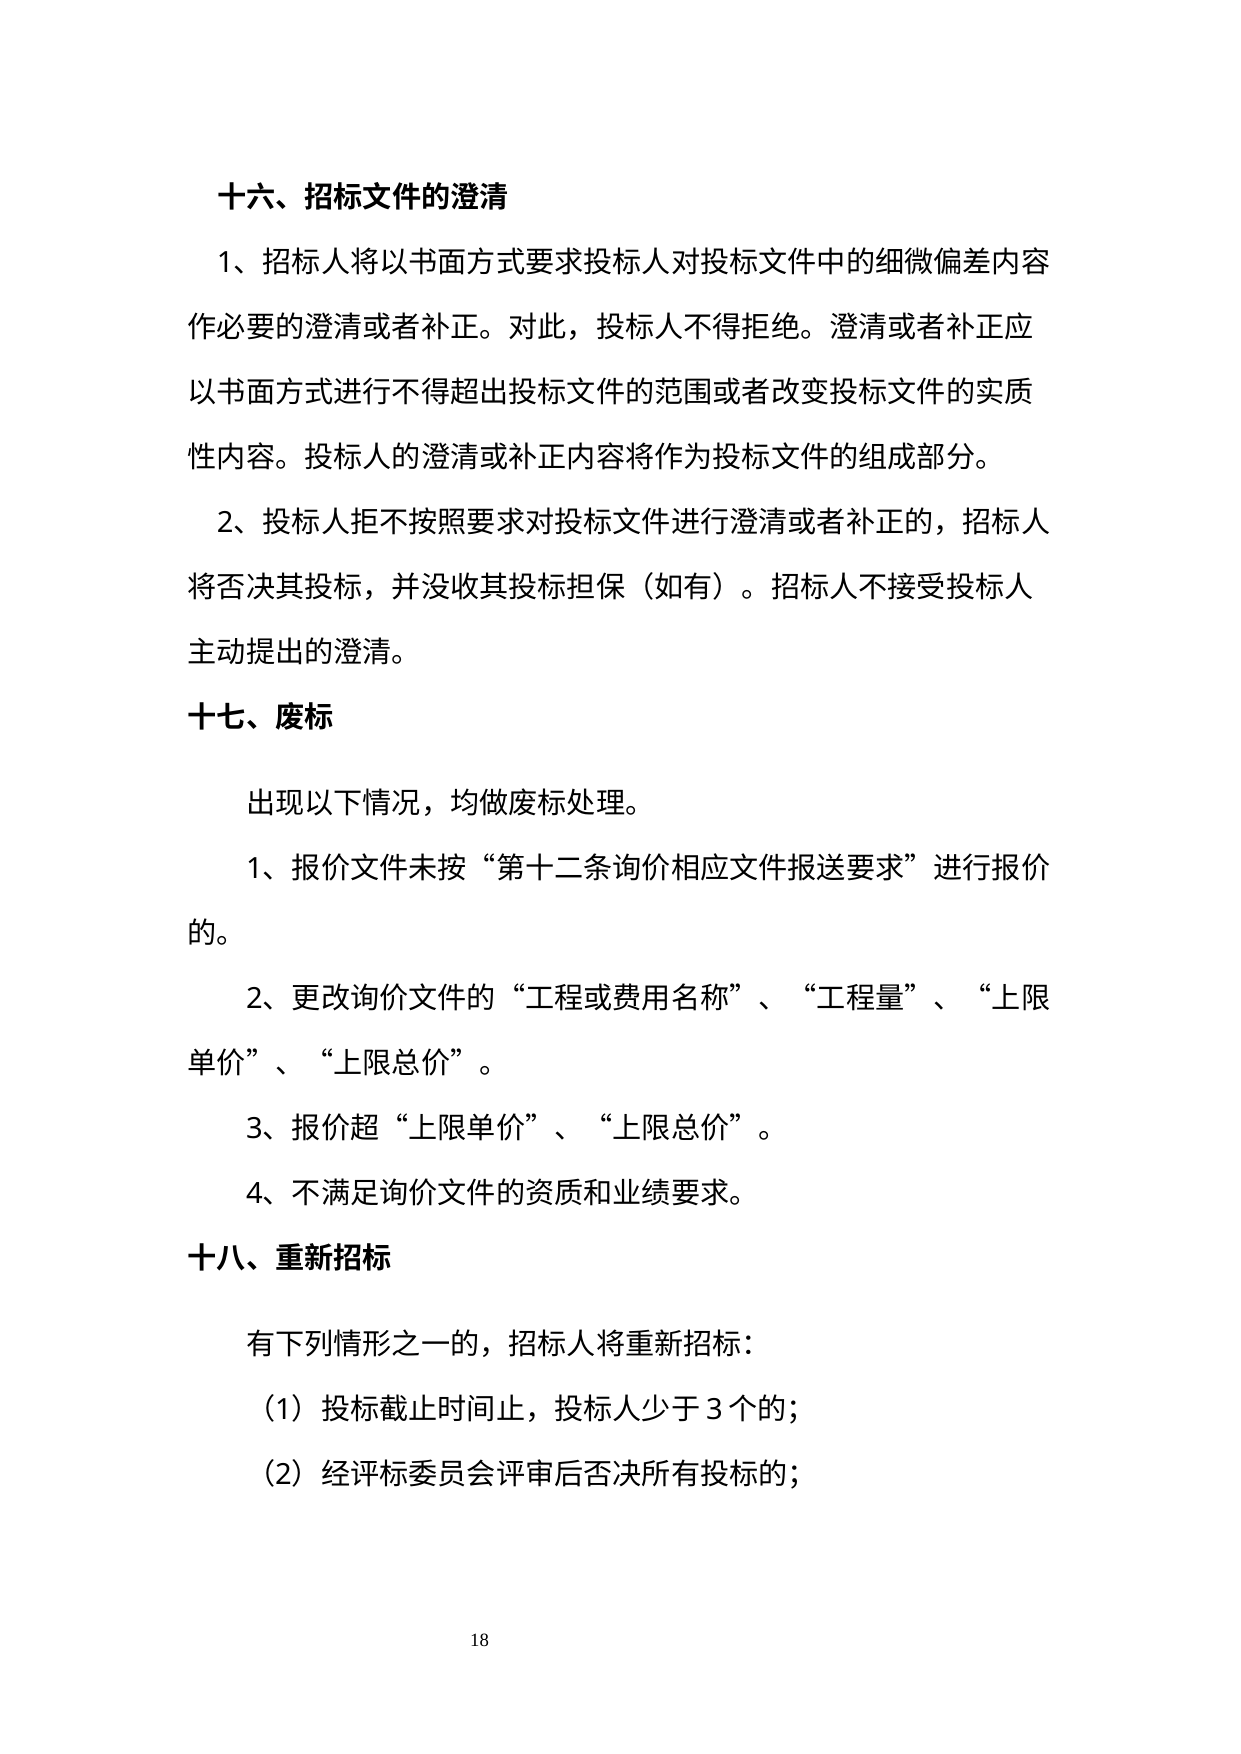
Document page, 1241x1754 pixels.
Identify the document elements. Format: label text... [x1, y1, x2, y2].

text （2）经评标委员会评审后否决所有投标的； [187, 1439, 1053, 1504]
text 十六、招标文件的澄清 [187, 162, 1053, 227]
text 2、投标人拒不按照要求对投标文件进行澄清或者补正的，招标人将否决其投标，并没收其投标担保（如有）。招标人不接受投标人主动提出的澄清。 [187, 487, 1053, 682]
text 十八、重新招标 [187, 1223, 1082, 1288]
list 报价超“上限单价”、“上限总价”。 [187, 1093, 1053, 1158]
text 有下列情形之一的，招标人将重新招标： [187, 1309, 1053, 1374]
text 十七、废标 [187, 682, 1082, 747]
list 更改询价文件的“工程或费用名称”、“工程量”、“上限单价”、“上限总价”。 [187, 963, 1053, 1093]
list 报价文件未按“第十二条询价相应文件报送要求”进行报价的。 [187, 833, 1053, 963]
text 1、招标人将以书面方式要求投标人对投标文件中的细微偏差内容作必要的澄清或者补正。对此，投标人不得拒绝。澄清或者补正应以书面方式进行不得超出投标文件的范围或者改变投标文件的实质性内容。投标人的澄清或补正内容将作为投标文件的组成部分。 [187, 227, 1053, 487]
text 出现以下情况，均做废标处理。 [187, 768, 1053, 833]
text （1）投标截止时间止，投标人少于3个的； [187, 1374, 1053, 1439]
list 不满足询价文件的资质和业绩要求。 [187, 1158, 1053, 1223]
